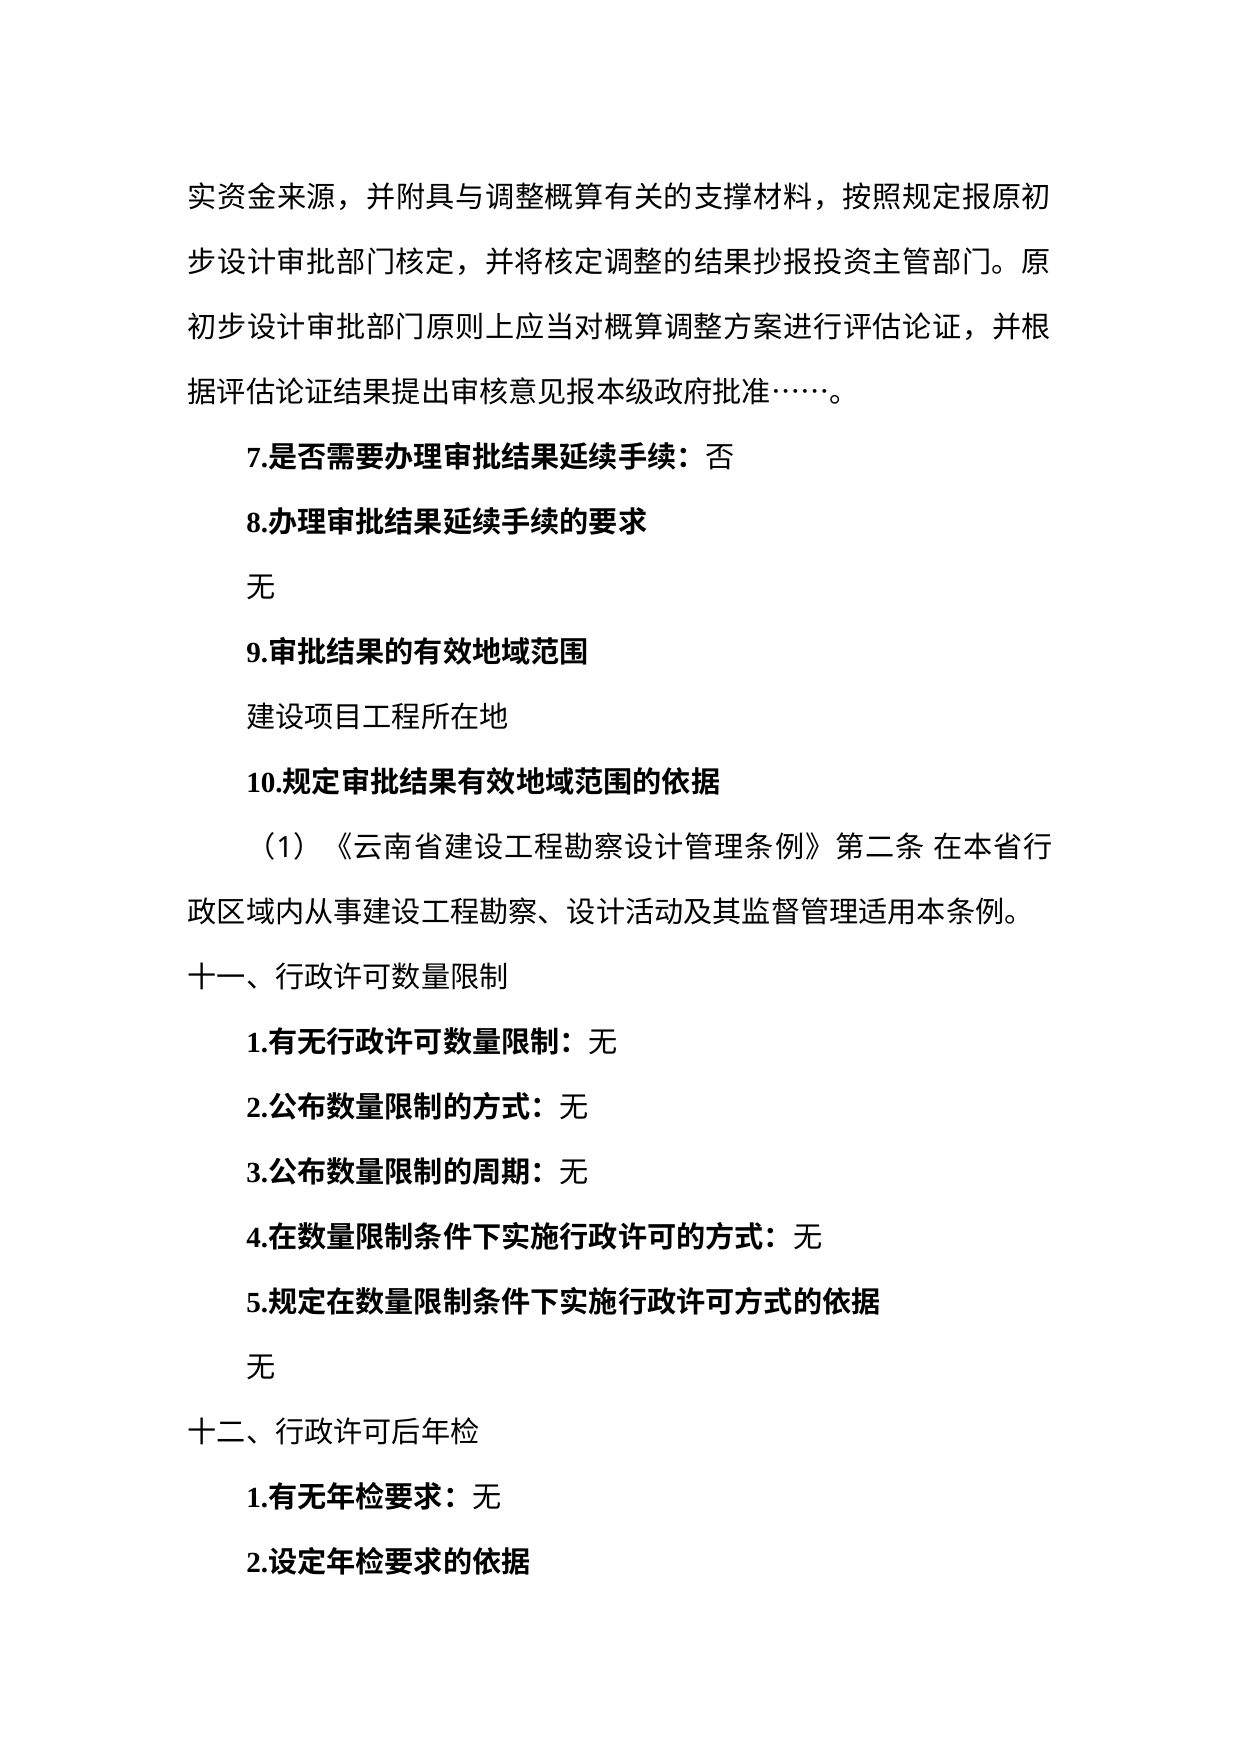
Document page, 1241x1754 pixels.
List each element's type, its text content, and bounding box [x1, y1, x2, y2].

text 2.设定年检要求的依据 [187, 1527, 1053, 1592]
text 3.公布数量限制的周期：无 [187, 1137, 1053, 1202]
text 十一、行政许可数量限制 [187, 942, 1053, 1007]
text 建设项目工程所在地 [187, 682, 1053, 747]
text 1.有无行政许可数量限制：无 [187, 1007, 1053, 1072]
text 无 [187, 1332, 1053, 1397]
text （1）《云南省建设工程勘察设计管理条例》第二条 在本省行政区域内从事建设工程勘察、设计活动及其监督管理适用本条例。 [187, 812, 1053, 942]
text 10.规定审批结果有效地域范围的依据 [187, 747, 1053, 812]
text 十二、行政许可后年检 [187, 1397, 1053, 1462]
text 4.在数量限制条件下实施行政许可的方式：无 [187, 1202, 1053, 1267]
text 5.规定在数量限制条件下实施行政许可方式的依据 [187, 1267, 1053, 1332]
text 2.公布数量限制的方式：无 [187, 1072, 1053, 1137]
text 7.是否需要办理审批结果延续手续：否 [187, 422, 1053, 487]
text 1.有无年检要求：无 [187, 1462, 1053, 1527]
text 8.办理审批结果延续手续的要求 [187, 487, 1053, 552]
text 9.审批结果的有效地域范围 [187, 617, 1053, 682]
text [187, 162, 1053, 422]
text 无 [187, 552, 1053, 617]
